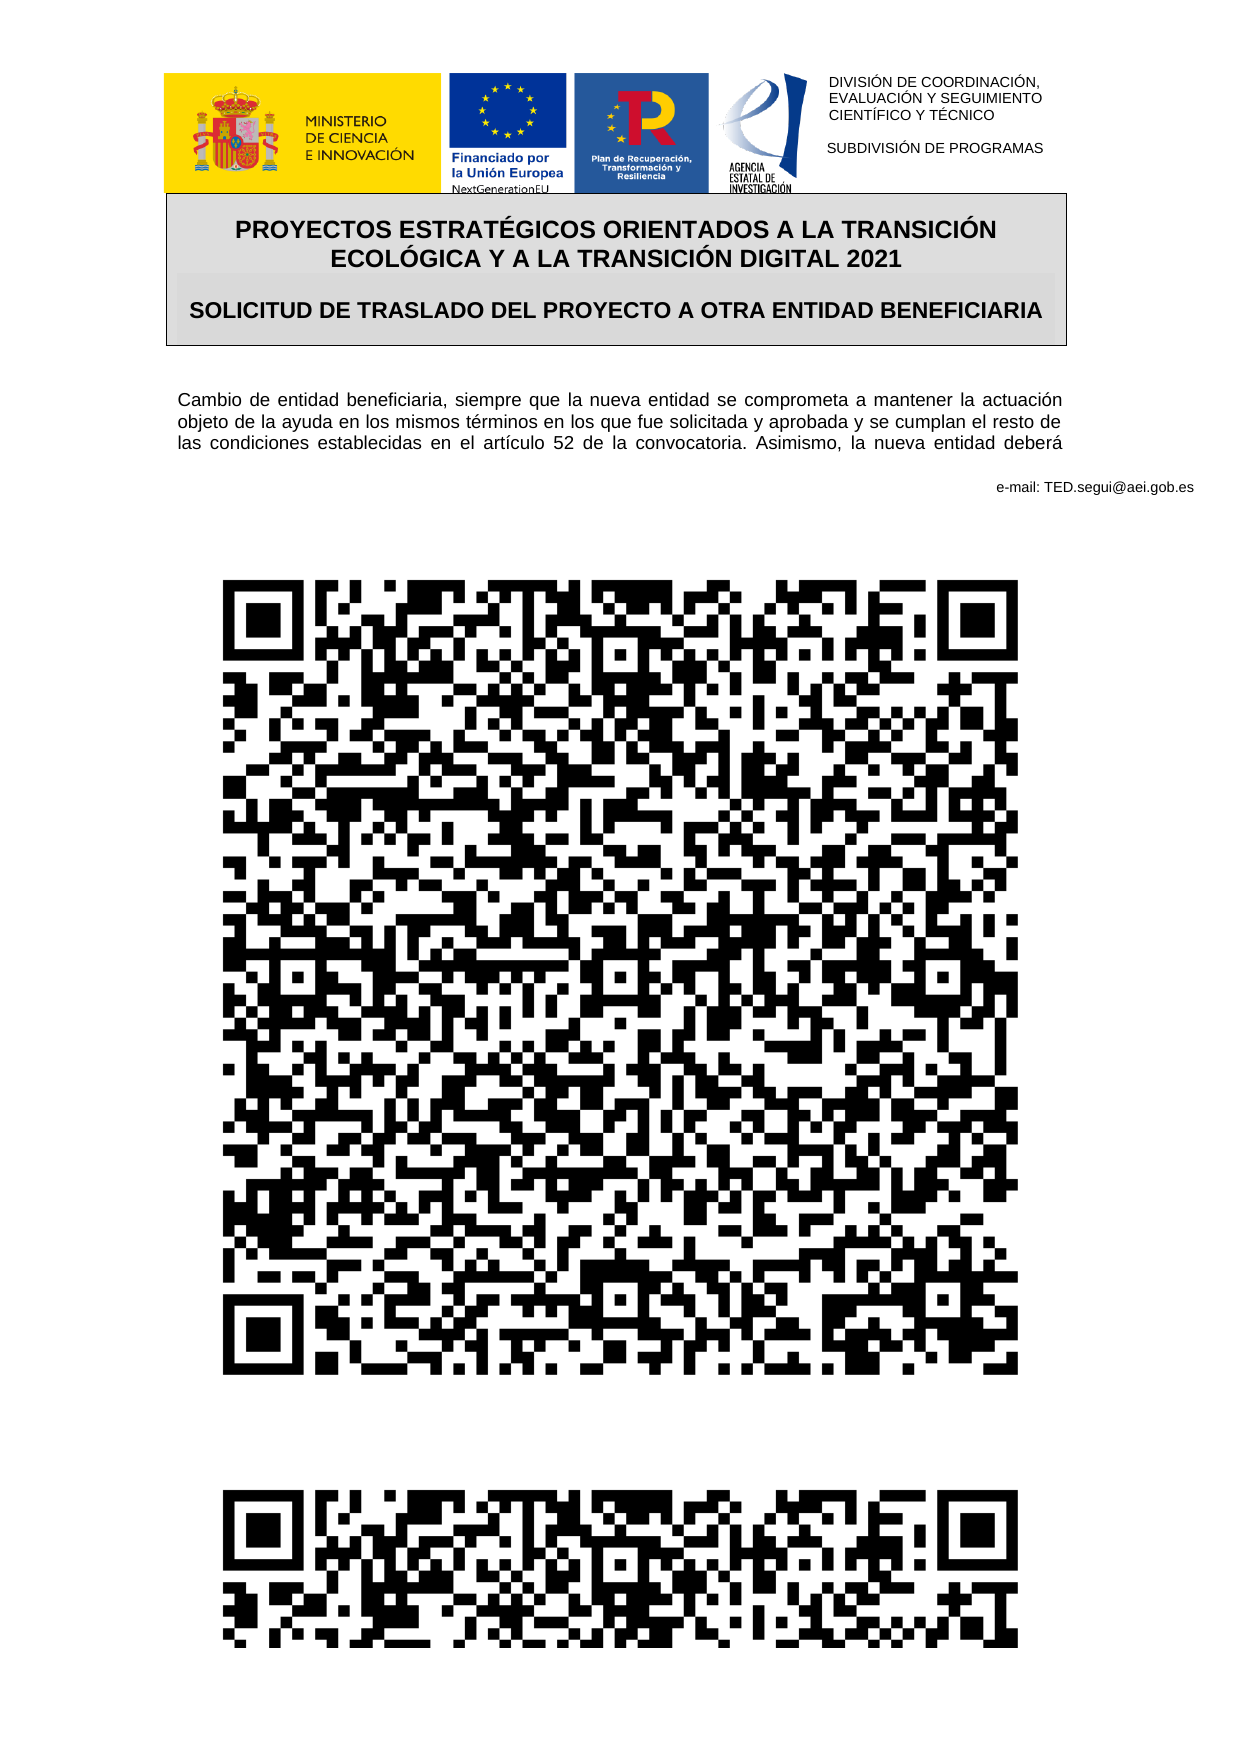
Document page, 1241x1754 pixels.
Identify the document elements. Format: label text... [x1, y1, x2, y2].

picture [163, 73, 807, 193]
text Cambio de entidad beneficiaria, siempre que la nueva entidad se comprometa a mantener la actuación objeto de la ayuda en los mismos términos en los que fue solicitada y aprobada y se cumplan el resto de las condiciones establecidas en el artículo 52 de la convocatoria. Asimismo, la nueva entidad deberá contar con la infraestructura humana y de equipamiento necesaria para poder llevar a cabo la actuación comprometida. [177, 389, 1063, 454]
picture [177, 534, 1063, 1421]
picture [177, 1444, 1063, 1648]
table_header PROYECTOS ESTRATÉGICOS ORIENTADOS A LA TRANSICIÓN ECOLÓGICA Y A LA TRANSICIÓN DIGITAL 2021 SOLICITUD DE TRASLADO DEL PROYECTO A OTRA ENTIDAD BENEFICIARIA [167, 194, 1066, 345]
